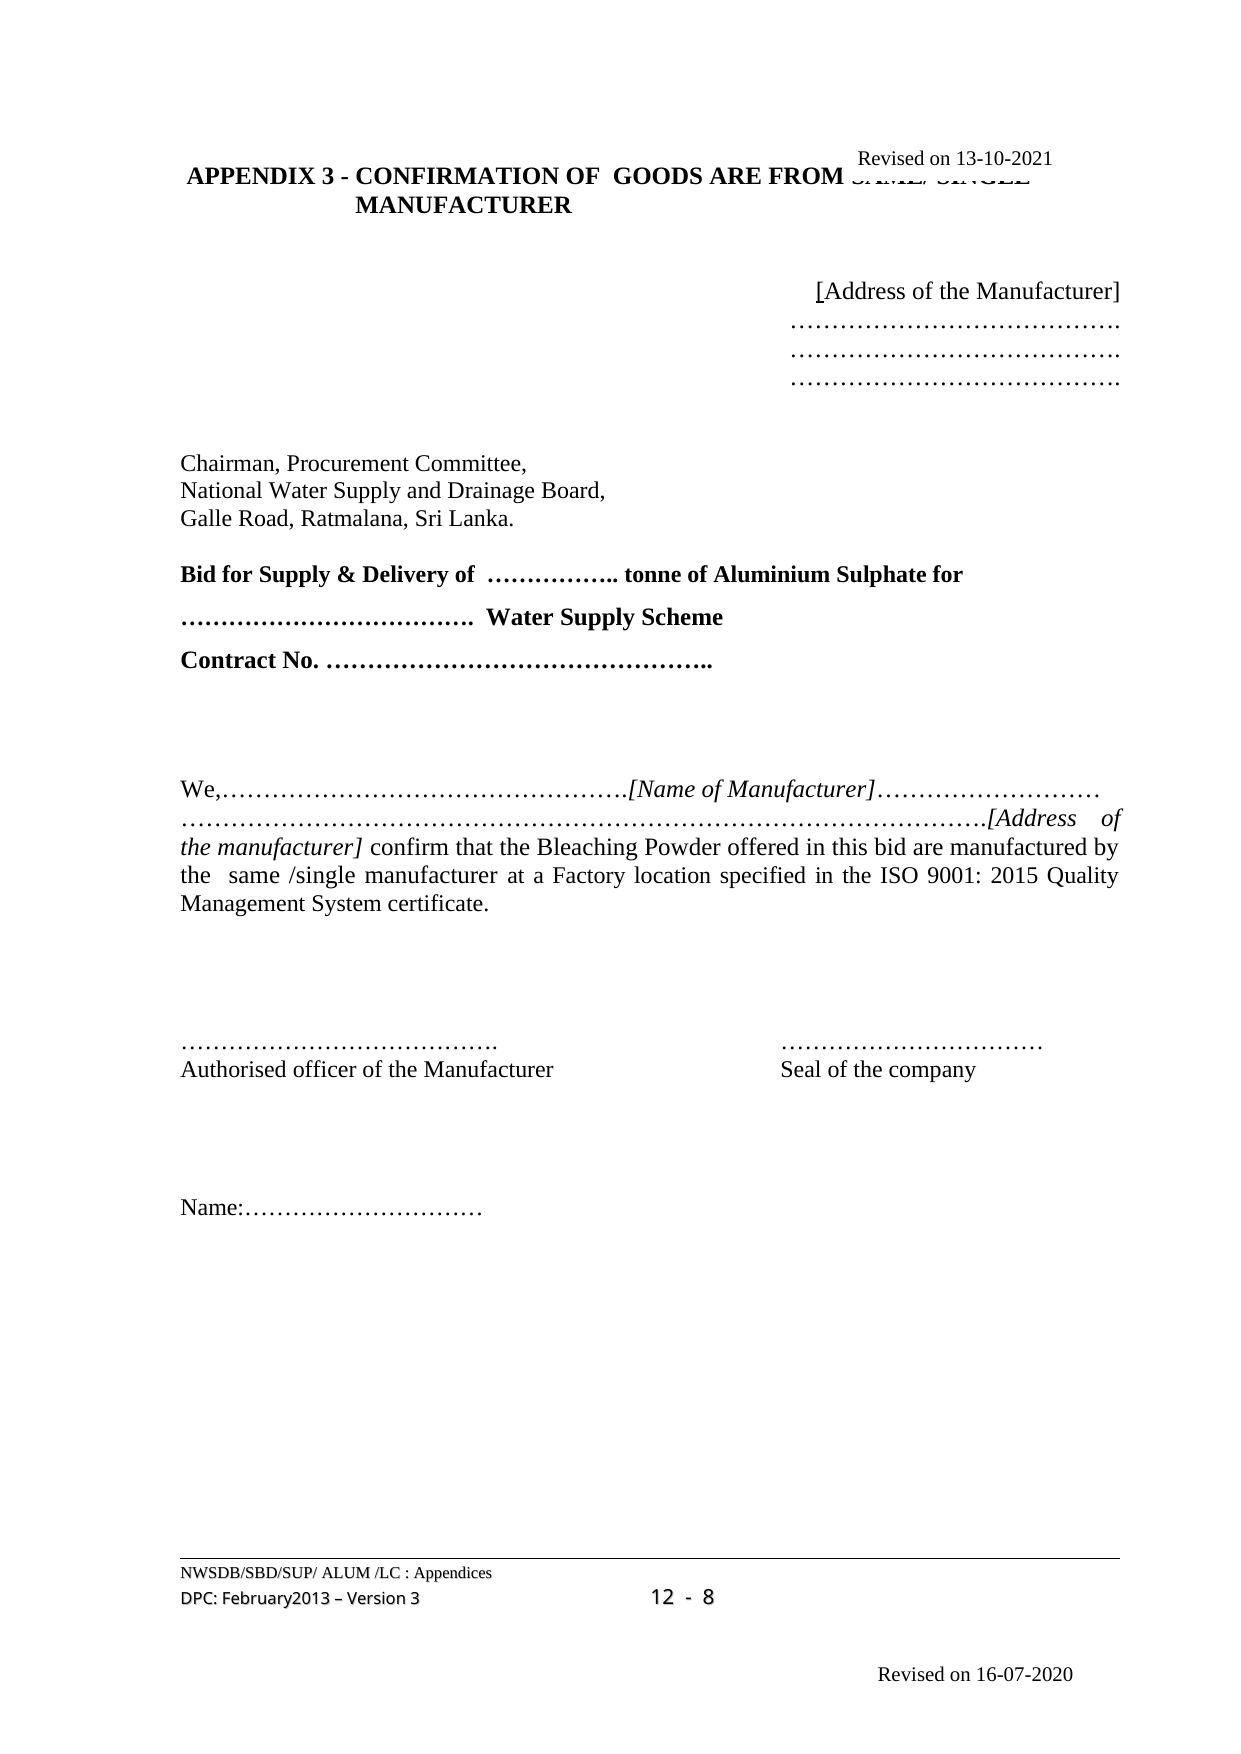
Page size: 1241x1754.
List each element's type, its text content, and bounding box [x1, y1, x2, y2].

title Appendix 3 - CONFIRMATION OF GOODS ARE FROM same/ single [180, 161, 1120, 190]
title Name:………………………… [180, 1193, 1120, 1220]
title …………………………………………………………………………………….[Address of the manufacturer] confirm that the Bleaching Powder offered in this bid are manufactured by the same /single manufacturer at a Factory location specified in the ISO 9001: 2015 Quality Management System certificate. [180, 803, 1120, 917]
title [Address of the Manufacturer] [180, 276, 1120, 305]
title We,………………………………………….[Name of Manufacturer]……………………… [180, 774, 1120, 803]
subtitle ………………………………. Water Supply Scheme [180, 602, 1120, 630]
title manufacturer [180, 190, 1120, 219]
title Chairman, Procurement Committee, [180, 449, 1120, 476]
title Galle Road, Ratmalana, Sri Lanka. [180, 504, 1120, 532]
title …………………………………. [180, 334, 1120, 362]
subtitle Bid for Supply & Delivery of …………….. tonne of Aluminium Sulphate for [180, 560, 1120, 588]
title Authorised officer of the Manufacturer Seal of the company [180, 1055, 1120, 1082]
text Contract No. ……………………………………….. [180, 645, 1120, 673]
title …………………………………. [180, 362, 1120, 391]
title National Water Supply and Drainage Board, [180, 476, 1120, 504]
title …………………………………. [180, 305, 1120, 334]
title …………………………………. …………………………… [180, 1027, 1120, 1055]
